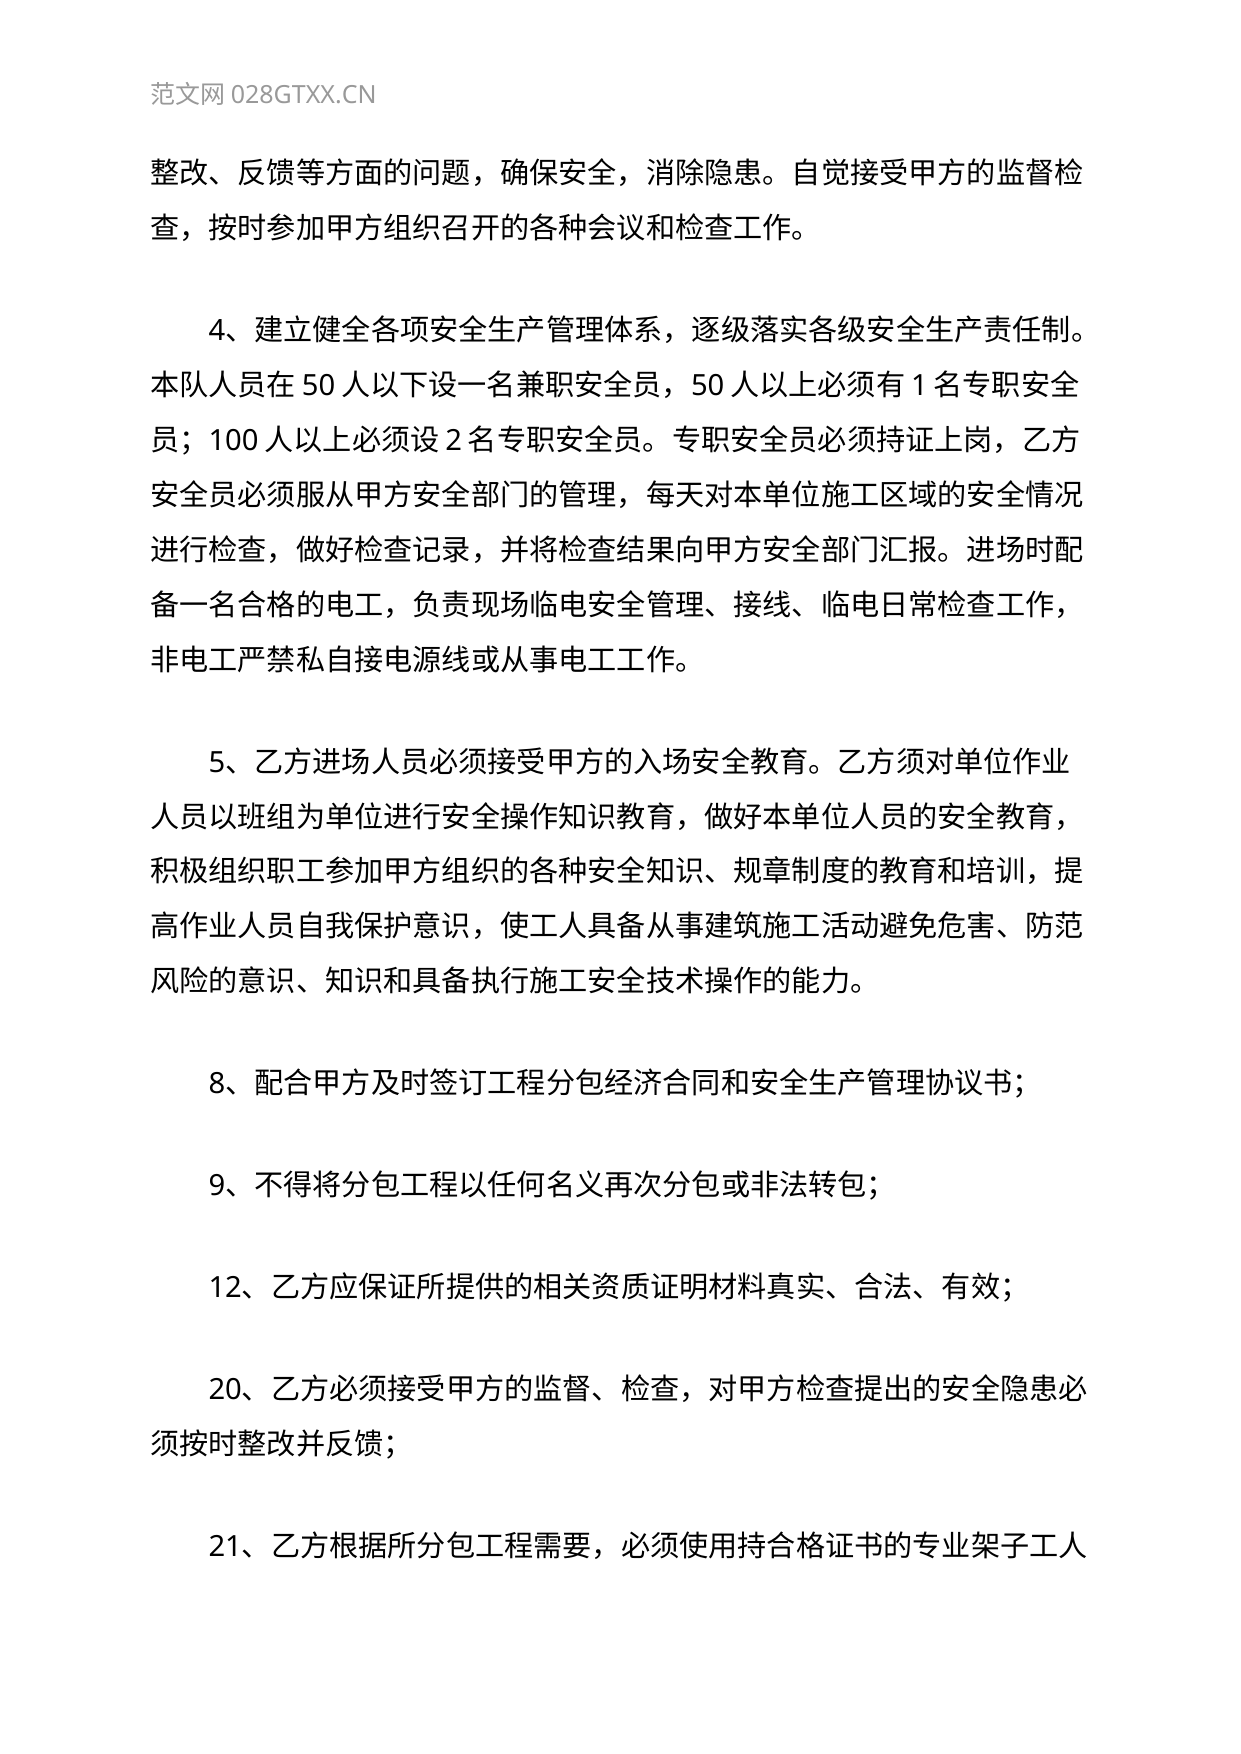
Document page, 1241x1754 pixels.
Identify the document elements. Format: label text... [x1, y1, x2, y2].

text 9、不得将分包工程以任何名义再次分包或非法转包； [150, 1162, 1090, 1204]
text 20、乙方必须接受甲方的监督、检查，对甲方检查提出的安全隐患必须按时整改并反馈； [150, 1366, 1090, 1463]
text 12、乙方应保证所提供的相关资质证明材料真实、合法、有效； [150, 1263, 1090, 1306]
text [150, 1522, 1090, 1565]
text 5、乙方进场人员必须接受甲方的入场安全教育。乙方须对单位作业人员以班组为单位进行安全操作知识教育，做好本单位人员的安全教育，积极组织职工参加甲方组织的各种安全知识、规章制度的教育和培训，提高作业人员自我保护意识，使工人具备从事建筑施工活动避免危害、防范风险的意识、知识和具备执行施工安全技术操作的能力。 [150, 738, 1090, 1000]
text 8、配合甲方及时签订工程分包经济合同和安全生产管理协议书； [150, 1059, 1090, 1102]
text 4、建立健全各项安全生产管理体系，逐级落实各级安全生产责任制。本队人员在50人以下设一名兼职安全员，50人以上必须有1名专职安全员；100人以上必须设2名专职安全员。专职安全员必须持证上岗，乙方安全员必须服从甲方安全部门的管理，每天对本单位施工区域的安全情况进行检查，做好检查记录，并将检查结果向甲方安全部门汇报。进场时配备一名合格的电工，负责现场临电安全管理、接线、临电日常检查工作，非电工严禁私自接电源线或从事电工工作。 [150, 307, 1090, 679]
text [150, 150, 1090, 247]
